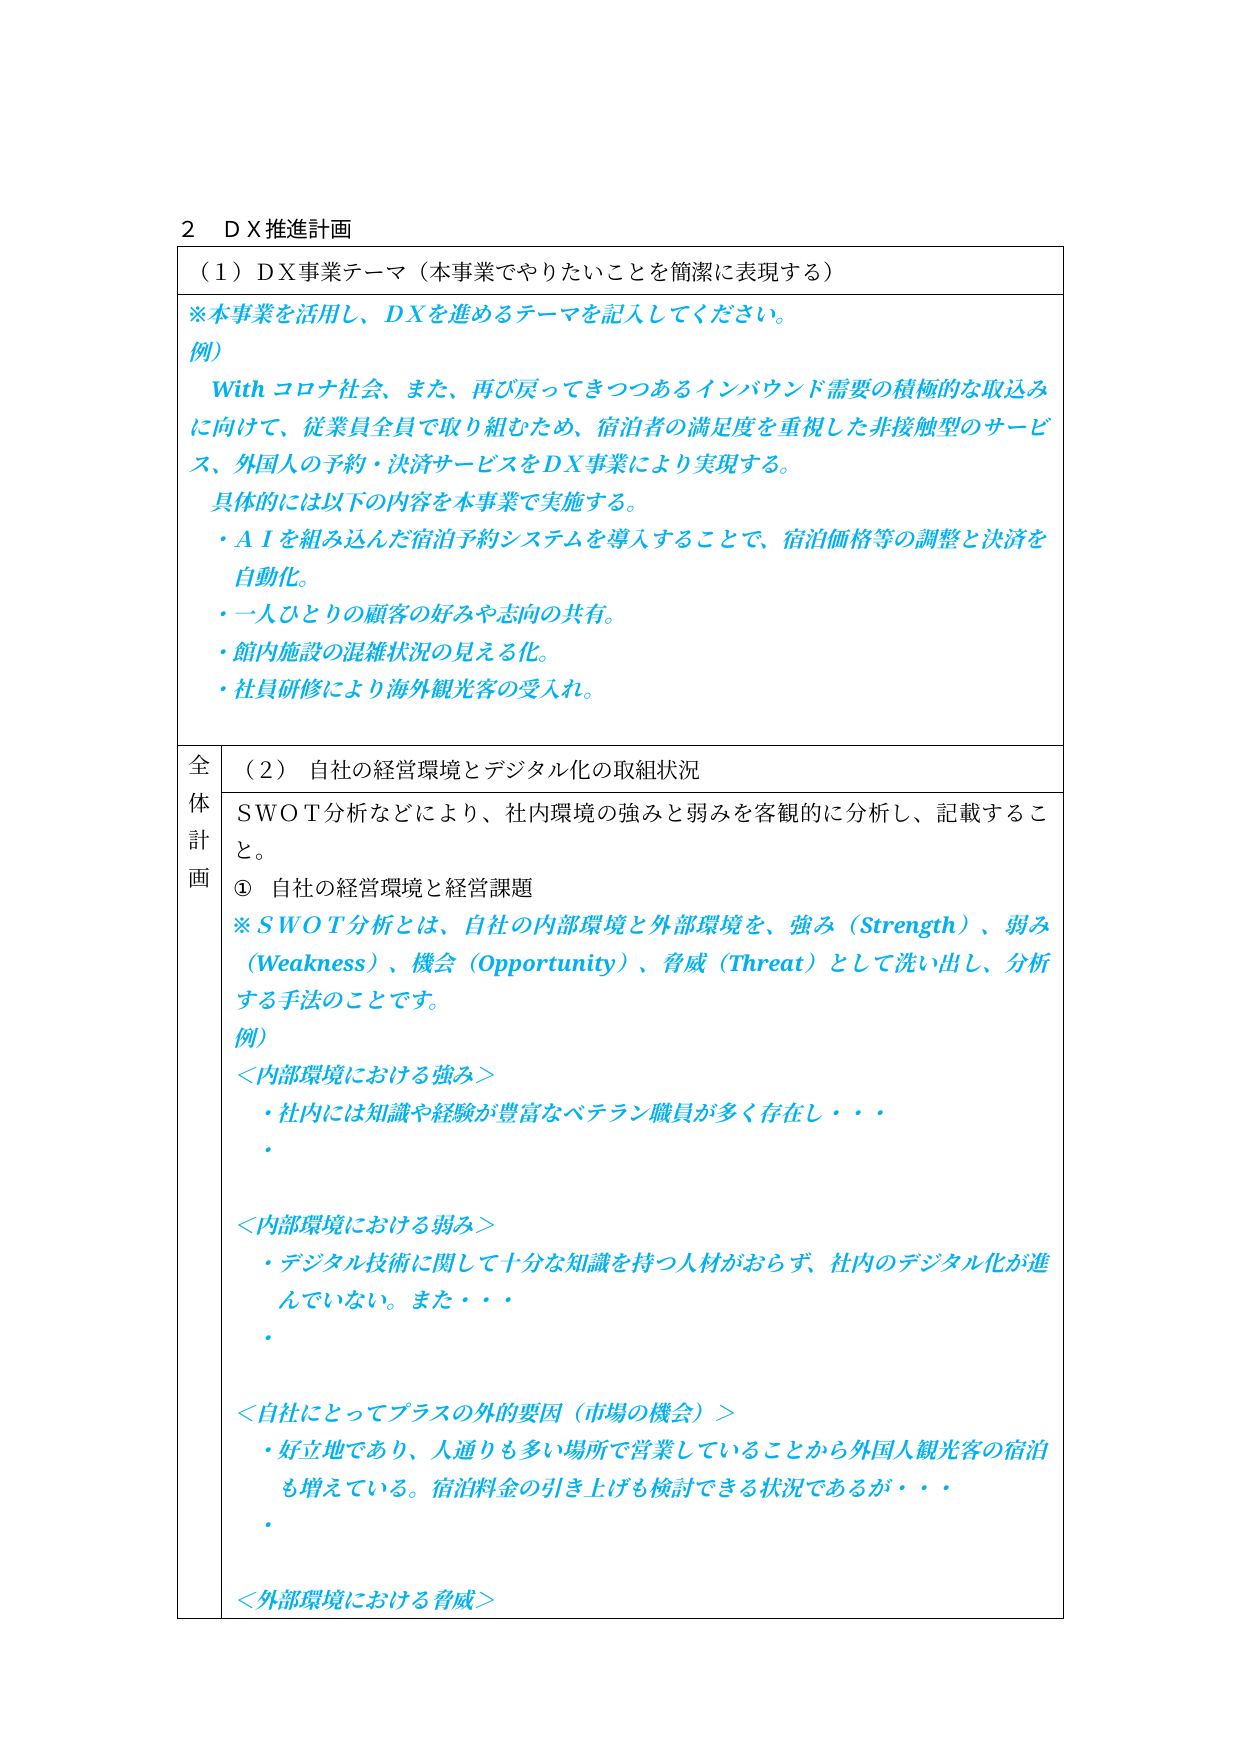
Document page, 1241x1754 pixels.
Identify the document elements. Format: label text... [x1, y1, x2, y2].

table_cell ※本事業を活用し、ＤＸを進めるテーマを記入してください。 例） Withコロナ社会、また、再び戻ってきつつあるインバウンド需要の積極的な取込みに向けて、従業員全員で取り組むため、宿泊者の満足度を重視した非接触型のサービス、外国人の予約・決済サービスをＤＸ事業により実現する。 具体的には以下の内容を本事業で実施する。 ・ＡＩを組み込んだ宿泊予約システムを導入することで、宿泊価格等の調整と決済を自動化。 ・一人ひとりの顧客の好みや志向の共有。 ・館内施設の混雑状況の見える化。 ・社員研修により海外観光客の受入れ。 [178, 295, 1063, 744]
picture [238, 1405, 256, 1414]
picture [238, 1067, 256, 1076]
picture [776, 318, 783, 324]
picture [627, 506, 634, 512]
table_cell 自社の経営環境とデジタル化の取組状況 [222, 746, 1063, 792]
picture [238, 1217, 256, 1226]
picture [716, 1414, 731, 1421]
table_header （１）ＤＸ事業テーマ（本事業でやりたいことを簡潔に表現する） [178, 247, 1063, 293]
picture [429, 1004, 436, 1010]
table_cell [222, 793, 1063, 1618]
picture [418, 306, 426, 312]
picture [300, 309, 308, 315]
picture [780, 468, 787, 474]
picture [238, 1592, 256, 1601]
table_cell 全体 計画 [178, 746, 221, 1618]
picture [299, 581, 306, 587]
picture [539, 656, 546, 662]
picture [409, 1492, 416, 1498]
picture [584, 693, 591, 699]
picture [238, 533, 245, 545]
text ２ ＤＸ推進計画 [177, 209, 1063, 246]
picture [293, 917, 301, 928]
picture [476, 1076, 491, 1083]
picture [476, 1226, 491, 1233]
picture [387, 1304, 394, 1310]
picture [576, 456, 584, 462]
picture [476, 1601, 491, 1608]
picture [605, 618, 612, 624]
